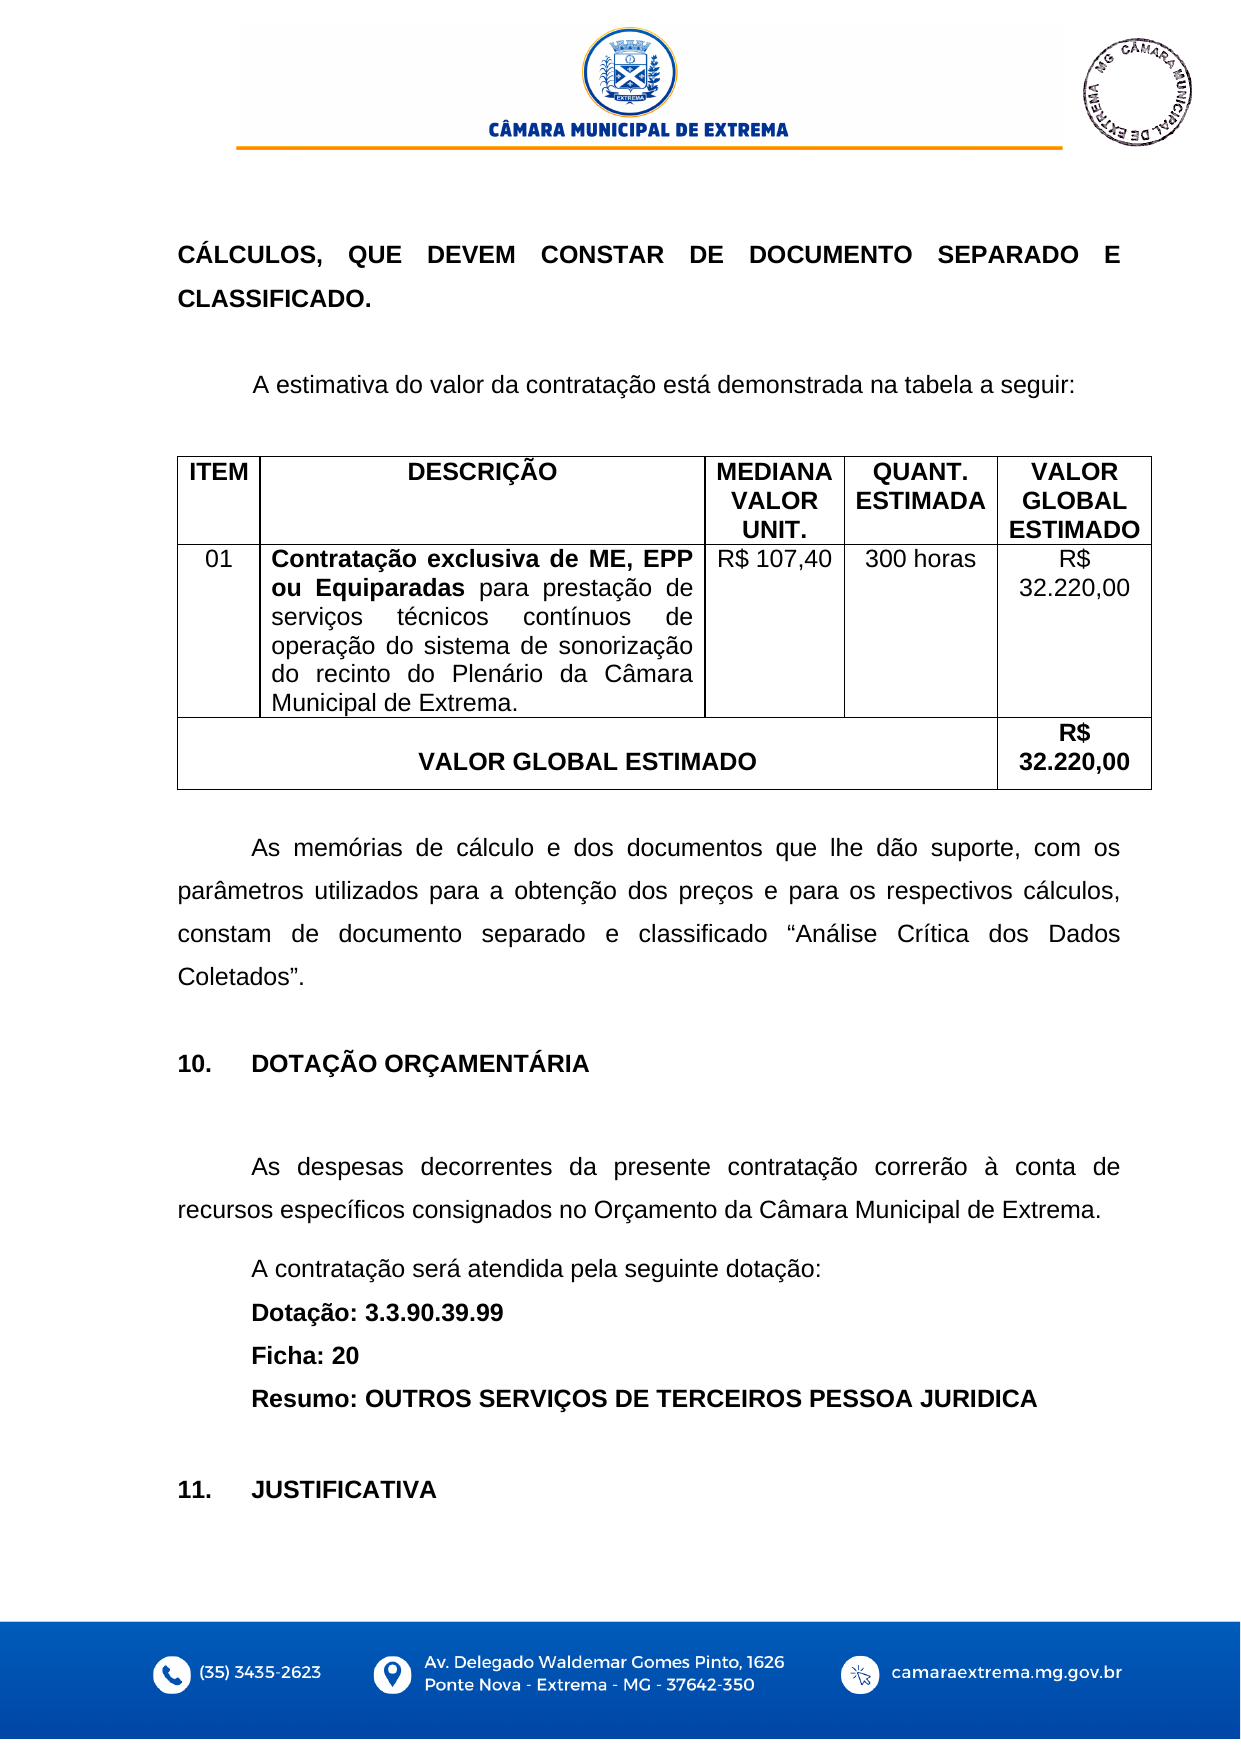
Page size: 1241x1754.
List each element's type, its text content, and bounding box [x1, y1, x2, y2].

table_cell R$ 107,40 [706, 545, 844, 717]
table_header ITEM [178, 457, 259, 543]
table_header VALOR GLOBAL ESTIMADO [998, 457, 1151, 543]
list Resumo: OUTROS SERVIÇOS DE TERCEIROS PESSOA JURIDICA [215, 1384, 1122, 1412]
table_header QUANT. ESTIMADA [845, 457, 997, 543]
list Dotação: 3.3.90.39.99 [215, 1297, 1122, 1326]
table_cell R$ 32.220,00 [998, 545, 1151, 717]
list Ficha: 20 [215, 1341, 1122, 1369]
table_header DESCRIÇÃO [261, 457, 704, 543]
table_header MEDIANA VALOR UNIT. [706, 457, 844, 543]
table_cell VALOR GLOBAL ESTIMADO [178, 718, 997, 789]
table_cell 01 [178, 545, 259, 717]
table_cell R$ 32.220,00 [998, 718, 1151, 789]
list A contratação será atendida pela seguinte dotação: [215, 1254, 1122, 1283]
picture [0, 1619, 1241, 1739]
picture [236, 21, 1063, 156]
table_cell Contratação exclusiva de ME, EPP ou Equiparadas para prestação de serviços técnicos contínuos de operação do sistema de sonorização do recinto do Plenário da Câmara Municipal de Extrema. [261, 545, 704, 717]
picture [1077, 30, 1198, 159]
text As despesas decorrentes da presente contratação correrão à conta de recursos específicos consignados no Orçamento da Câmara Municipal de Extrema. [177, 1151, 1122, 1223]
list A estimativa do valor da contratação está demonstrada na tabela a seguir: [252, 370, 1122, 399]
list DOTAÇÃO ORÇAMENTÁRIA [177, 1048, 1122, 1077]
table_cell 300 horas [845, 545, 997, 717]
list JUSTIFICATIVA [177, 1474, 1122, 1503]
list As memórias de cálculo e dos documentos que lhe dão suporte, com os parâmetros utilizados para a obtenção dos preços e para os respectivos cálculos, constam de documento separado e classificado “Análise Crítica dos Dados Coletados”. [177, 833, 1122, 991]
